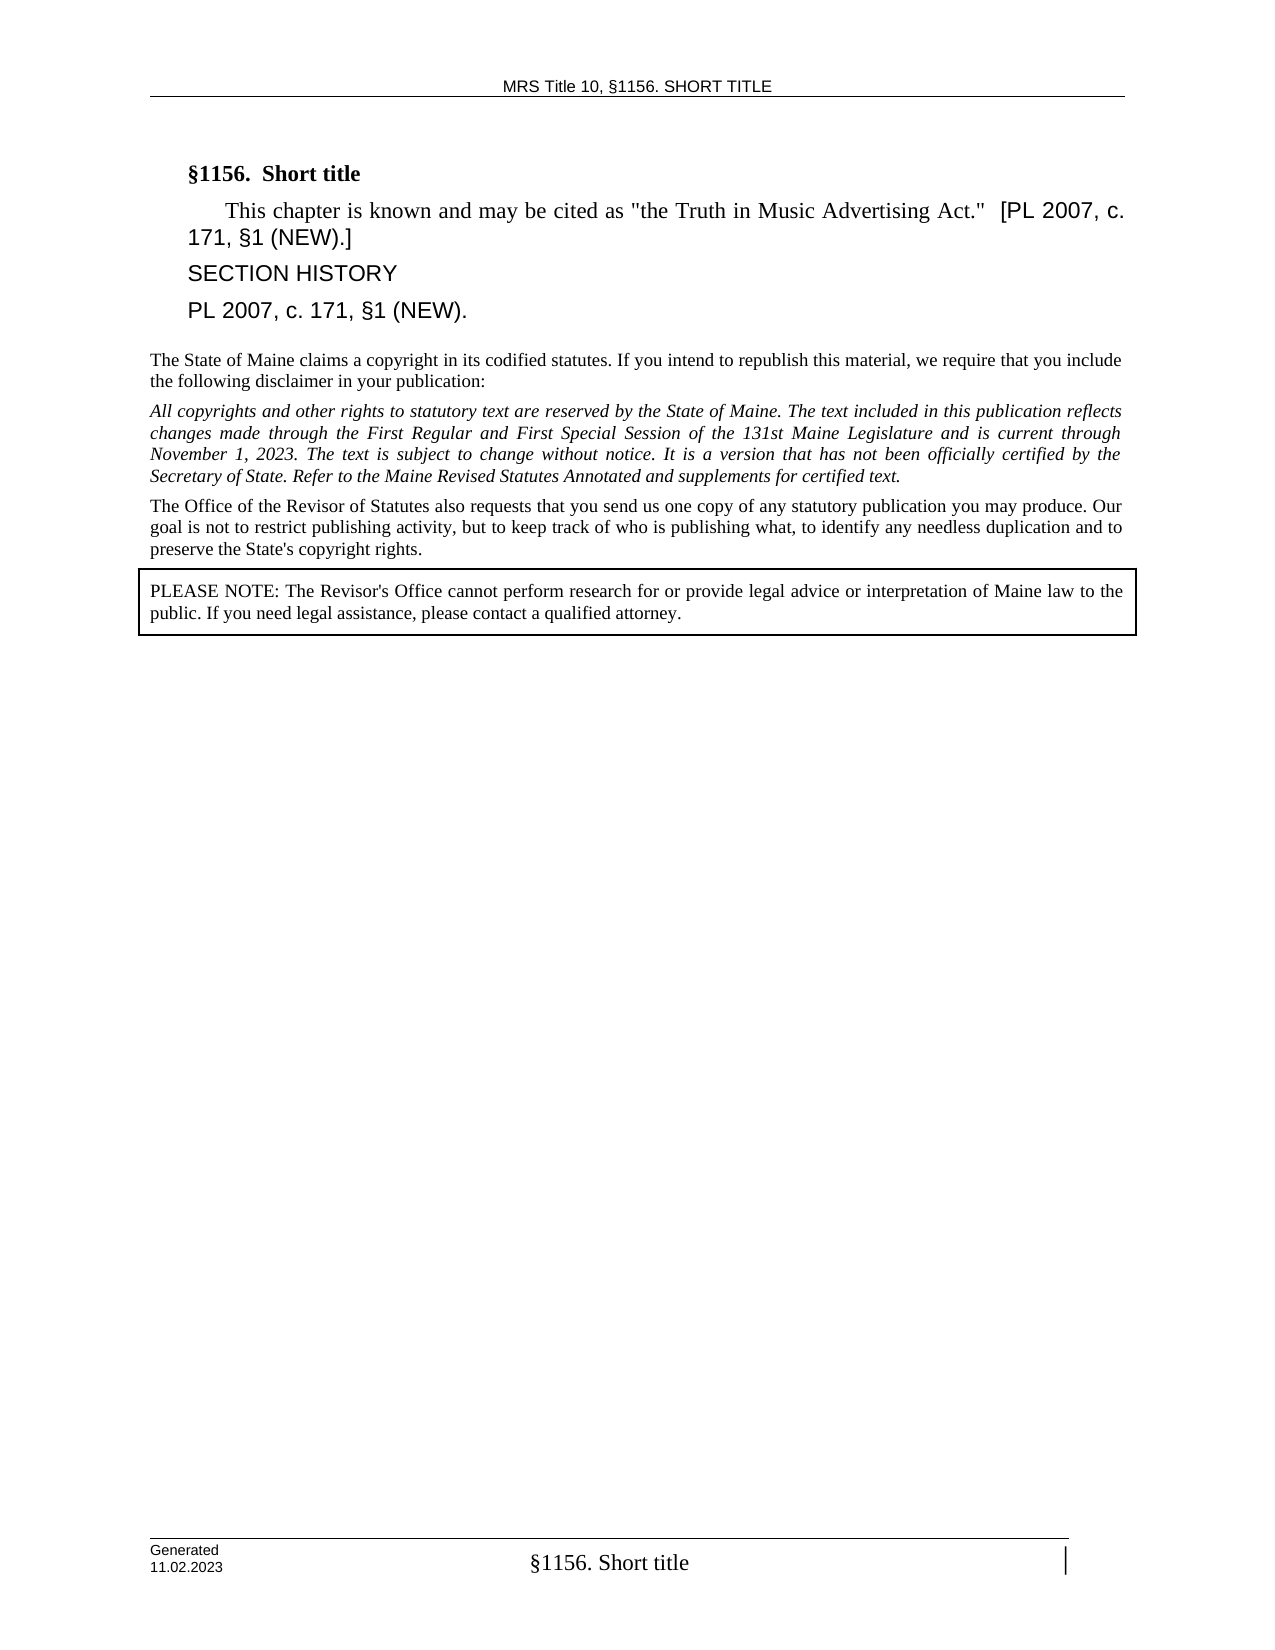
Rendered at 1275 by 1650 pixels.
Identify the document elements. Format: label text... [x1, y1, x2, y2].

text The Office of the Revisor of Statutes also requests that you send us one copy of any statutory publication you may produce. Our goal is not to restrict publishing activity, but to keep track of who is publishing what, to identify any needless duplication and to preserve the State's copyright rights. [150, 494, 1125, 559]
text SECTION HISTORY [187, 260, 1125, 287]
text This chapter is known and may be cited as "the Truth in Music Advertising Act." [PL 2007, c. 171, §1 (NEW).] [187, 197, 1125, 250]
text PL 2007, c. 171, §1 (NEW). [187, 297, 1125, 323]
text §1156. Short title [187, 160, 1125, 187]
text PLEASE NOTE: The Revisor's Office cannot perform research for or provide legal advice or interpretation of Maine law to the public. If you need legal assistance, please contact a qualified attorney. [140, 570, 1135, 634]
text The State of Maine claims a copyright in its codified statutes. If you intend to republish this material, we require that you include the following disclaimer in your publication: [150, 348, 1125, 392]
text All copyrights and other rights to statutory text are reserved by the State of Maine. The text included in this publication reflects changes made through the First Regular and First Special Session of the 131st Maine Legislature and is current through November 1, 2023 . The text is subject to change without notice. It is a version that has not been officially certified by the Secretary of State. Refer to the Maine Revised Statutes Annotated and supplements for certified text. [150, 400, 1125, 486]
